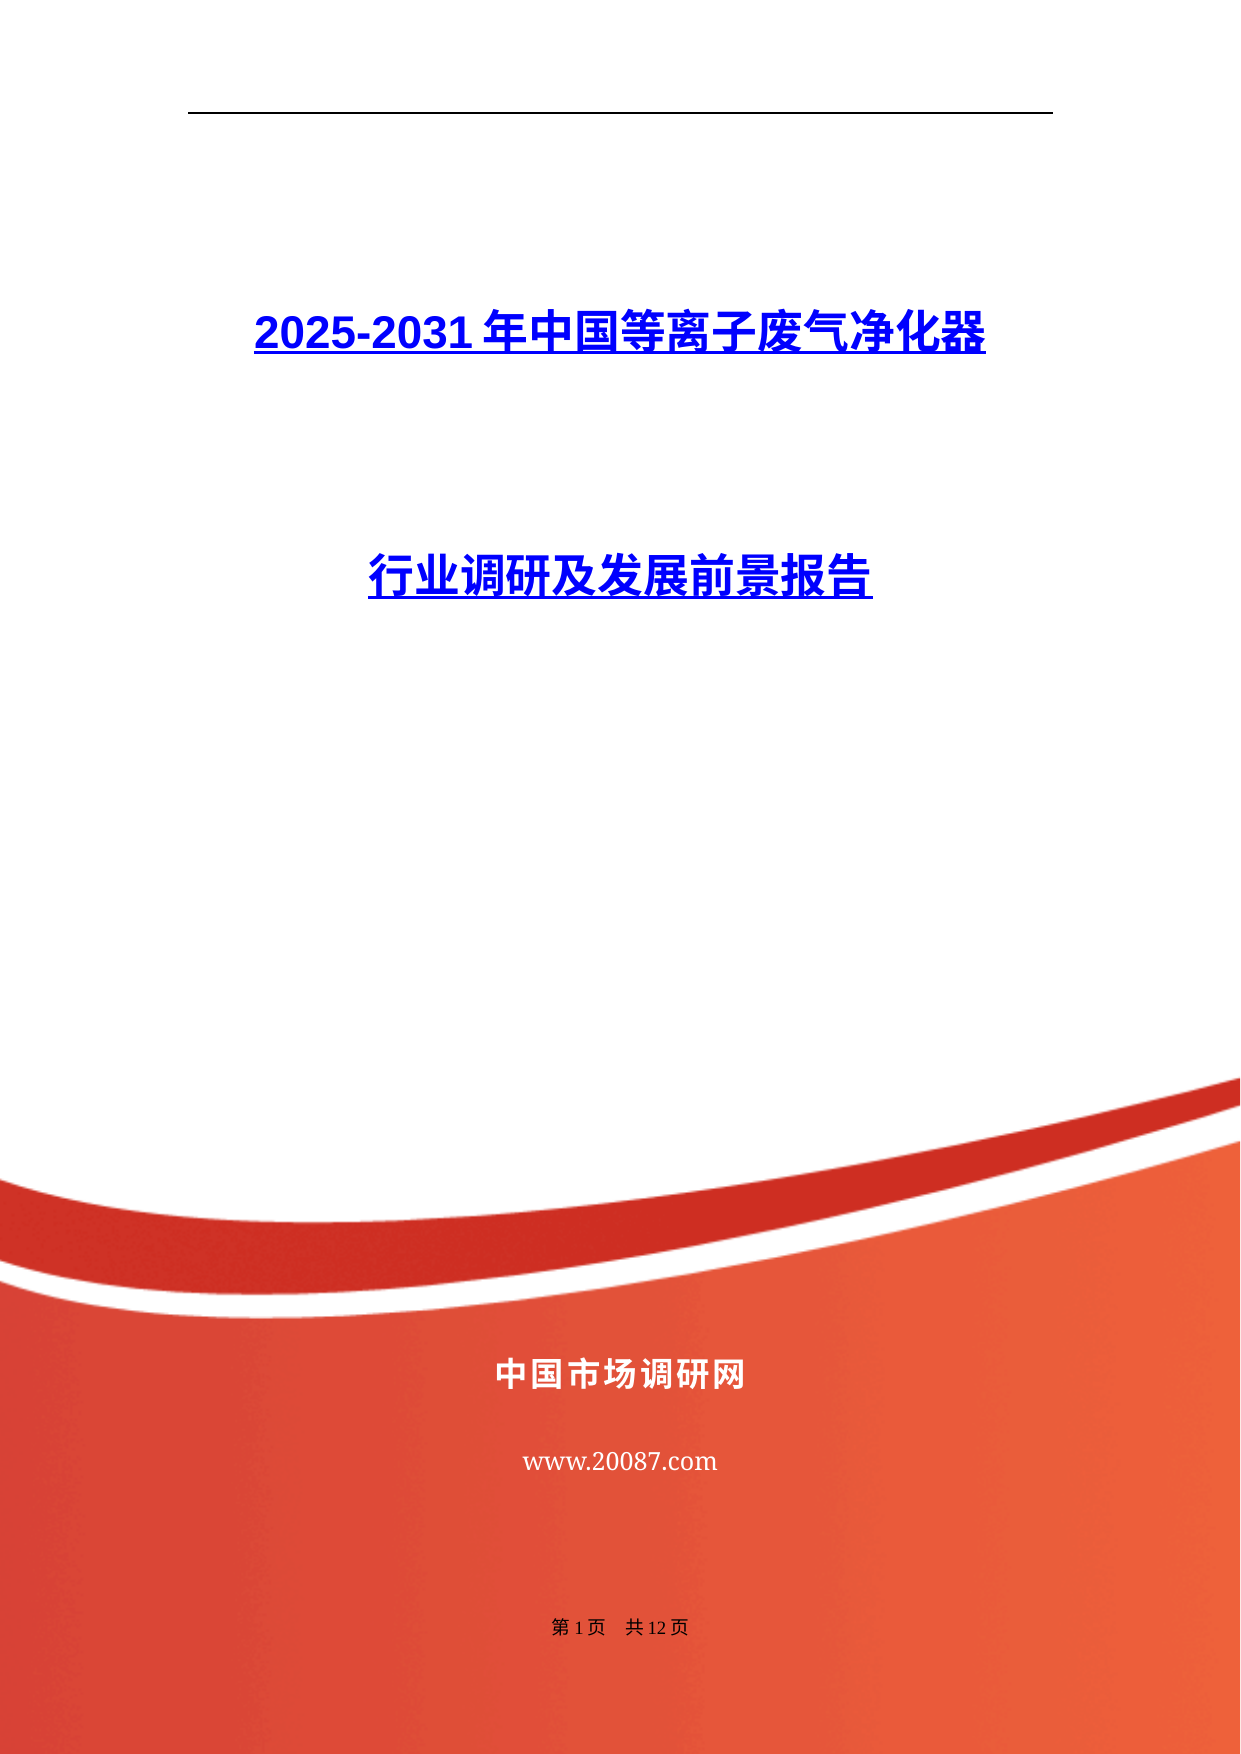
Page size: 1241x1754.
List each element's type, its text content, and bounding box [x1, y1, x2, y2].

picture [0, 1006, 1241, 1754]
text www.20087.com [187, 1428, 1053, 1493]
table_header 2025-2031年中国等离子废气净化器行业调研及发展前景报告 [188, 207, 1053, 773]
subtitle 中国市场调研网 [187, 1339, 1053, 1404]
